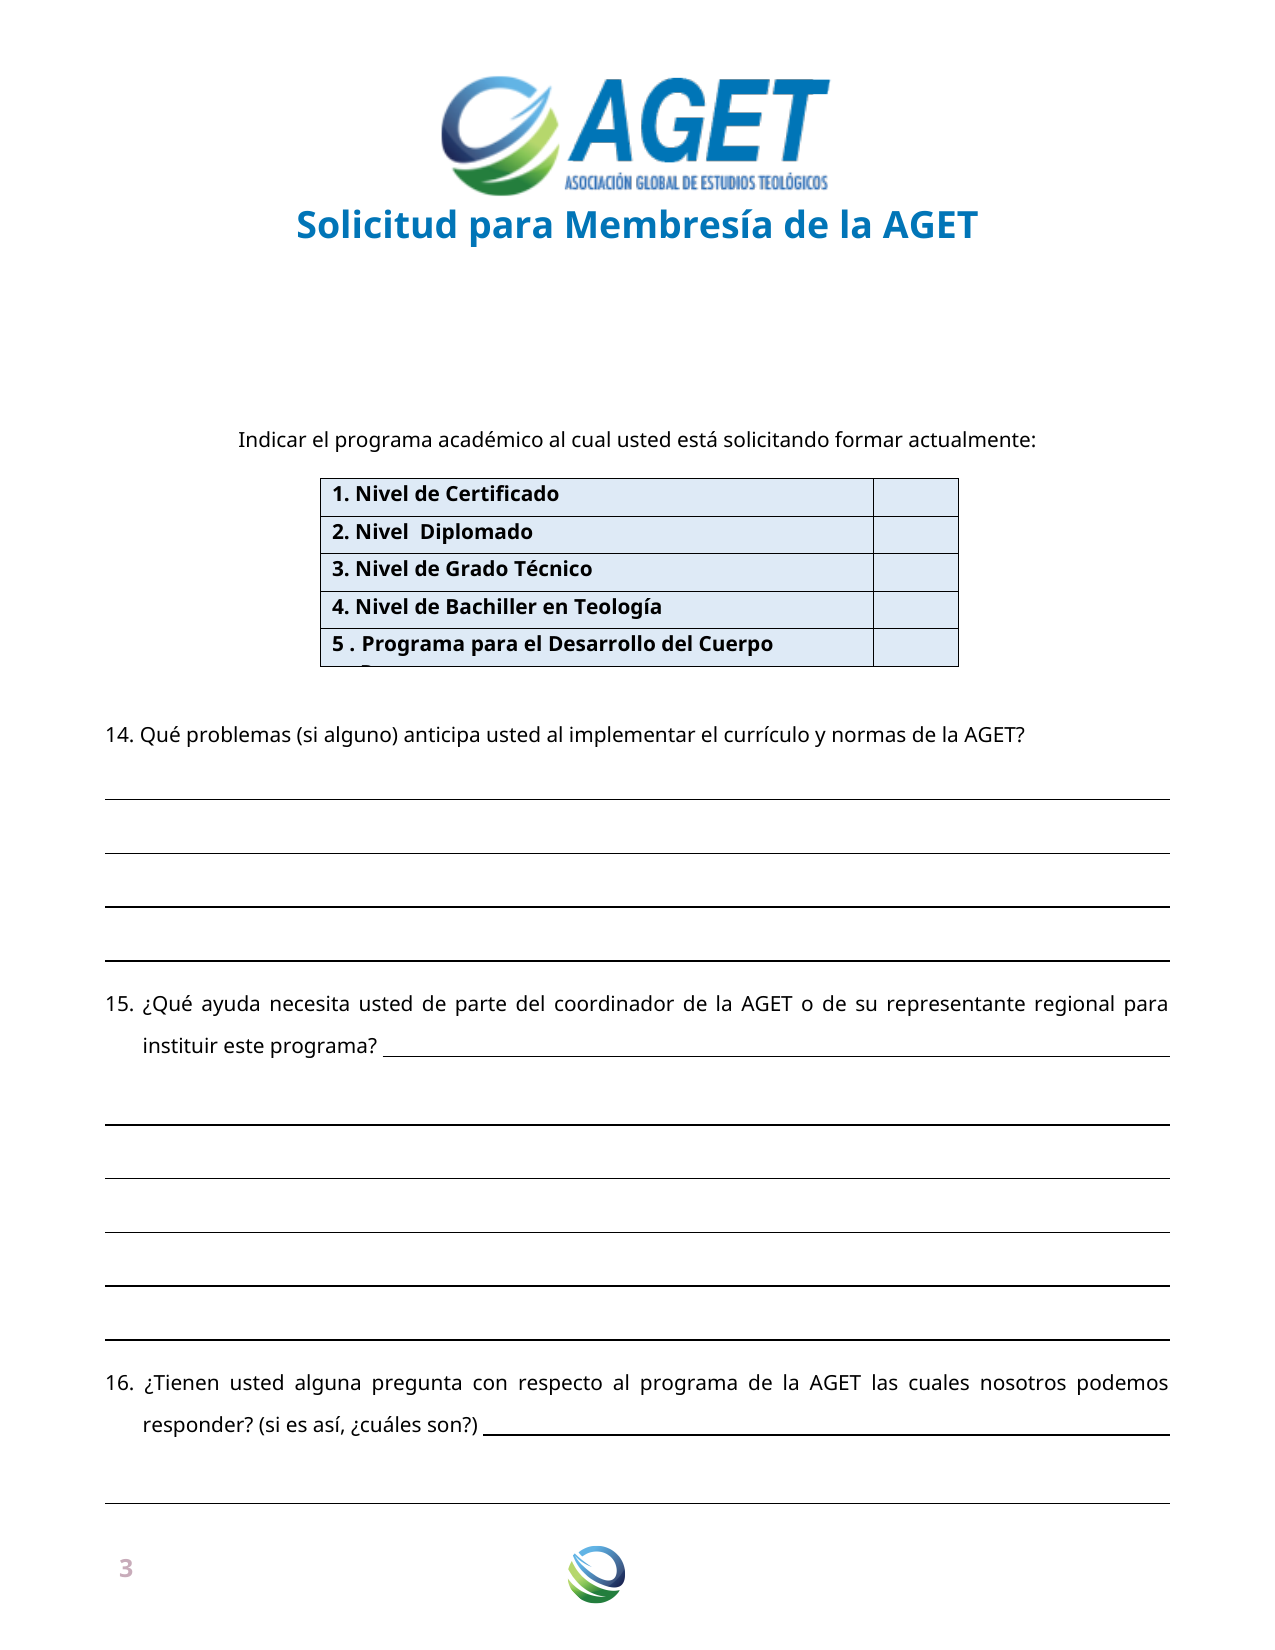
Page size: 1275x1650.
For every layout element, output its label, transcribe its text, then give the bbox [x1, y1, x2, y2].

table_cell [874, 554, 958, 591]
table_cell 3. Nivel de Grado Técnico [321, 554, 873, 591]
table_cell [874, 592, 958, 628]
text Indicar el programa académico al cual usted está solicitando formar actualmente: [105, 425, 1170, 453]
table_cell [874, 629, 958, 666]
table_cell 2. Nivel Diplomado [321, 517, 873, 553]
picture [440, 73, 835, 198]
table_cell 4. Nivel de Bachiller en Teología [321, 592, 873, 628]
text 16. ¿Tienen usted alguna pregunta con respecto al programa de la AGET las cuales nosotros podemos responder? (si es así, ¿cuáles son?) [105, 1368, 1170, 1439]
text 15. ¿Qué ayuda necesita usted de parte del coordinador de la AGET o de su representante regional para instituir este programa? [105, 989, 1170, 1060]
table_header [874, 479, 958, 516]
table_cell 5 . Programa para el Desarrollo del Cuerpo Docente [321, 629, 873, 666]
table_cell [874, 517, 958, 553]
picture [567, 1544, 627, 1606]
text 14. Qué problemas (si alguno) anticipa usted al implementar el currículo y normas de la AGET? [105, 720, 1170, 749]
table_header 1. Nivel de Certificado [321, 479, 873, 516]
